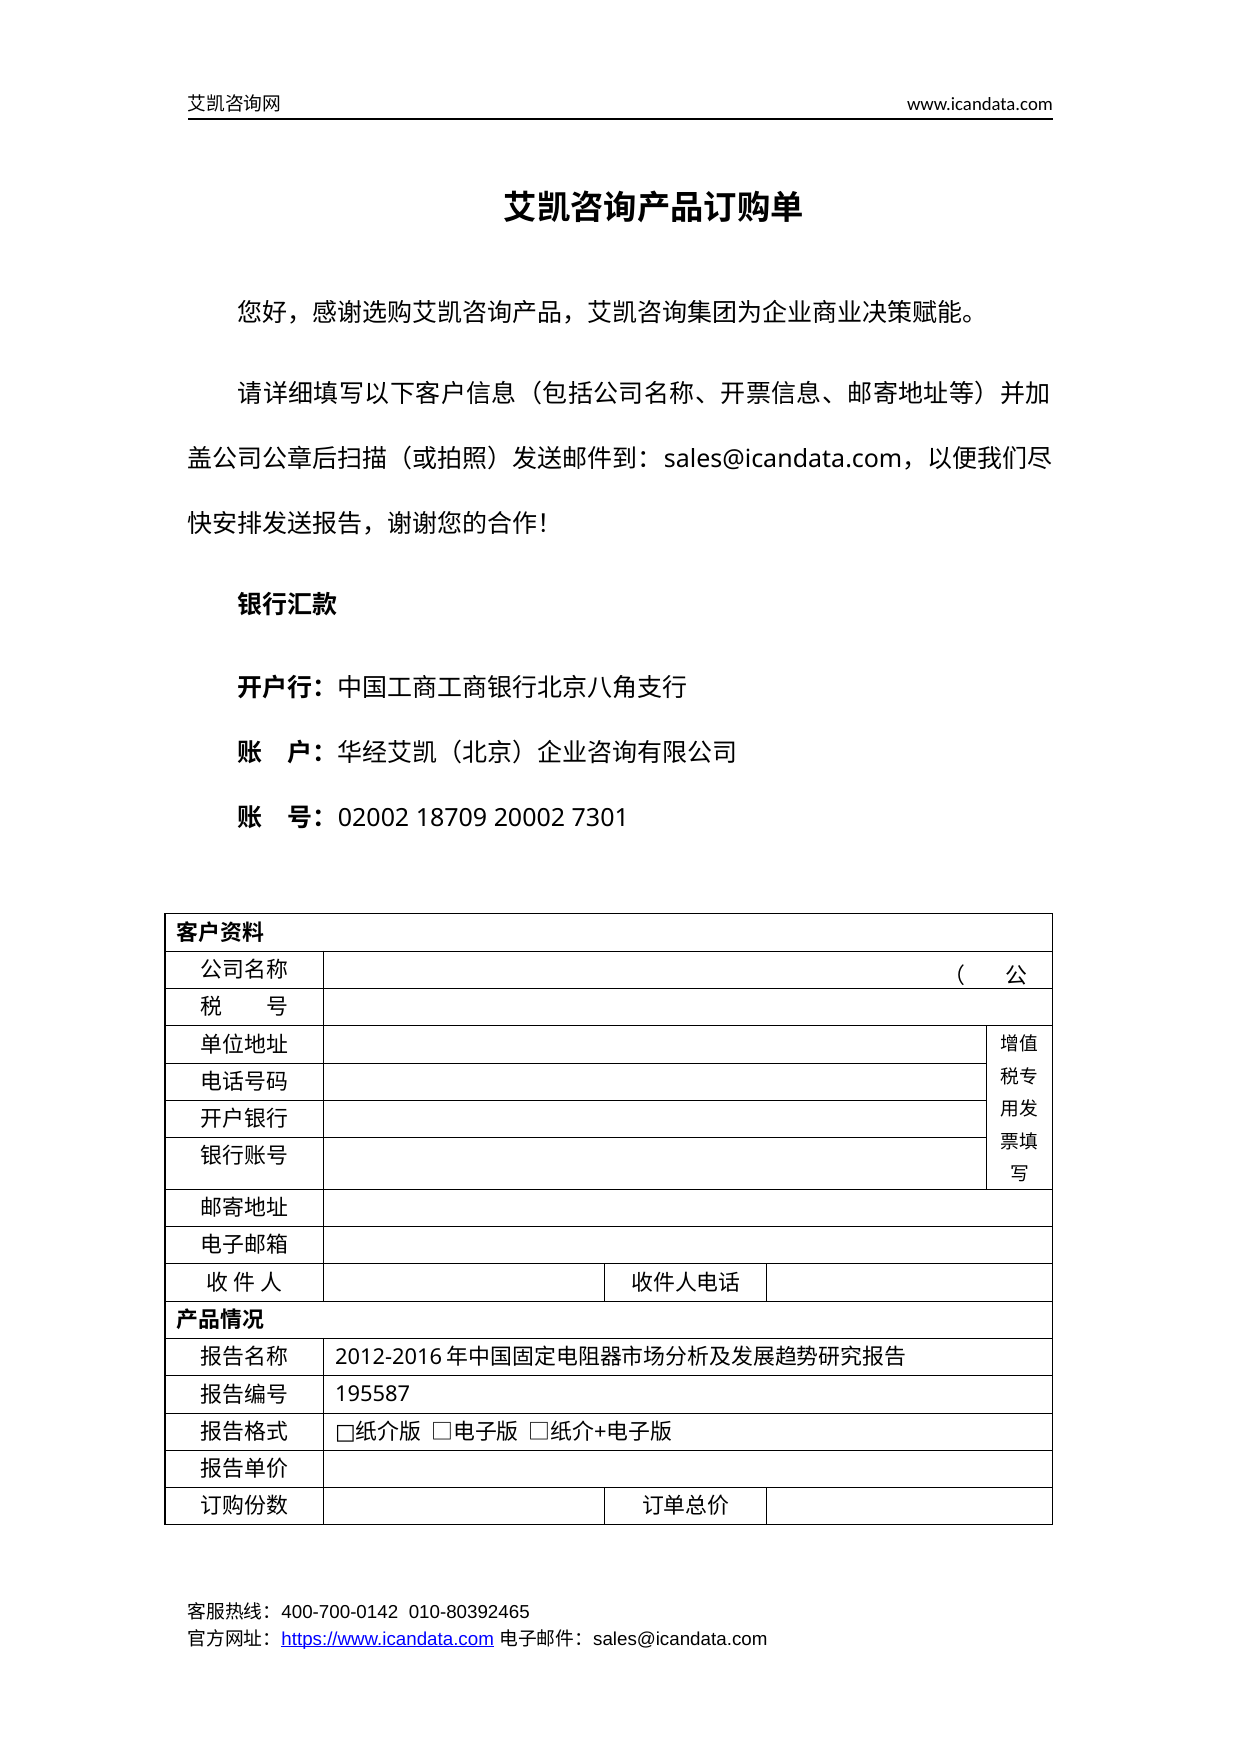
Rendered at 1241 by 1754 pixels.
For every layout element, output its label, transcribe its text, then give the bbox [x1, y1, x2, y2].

table_cell 邮寄地址 [166, 1190, 323, 1226]
table_cell 195587 [324, 1376, 1052, 1412]
text 账 号：02002 18709 20002 7301 [187, 783, 1053, 848]
text 艾凯咨询产品订购单 [187, 172, 1053, 237]
text 请详细填写以下客户信息（包括公司名称、开票信息、邮寄地址等）并加盖公司公章后扫描（或拍照）发送邮件到：sales@icandata.com，以便我们尽快安排发送报告，谢谢您的合作！ [187, 359, 1053, 554]
table_cell 增值税专用发票填写 [987, 1026, 1052, 1189]
table_cell 单位地址 [166, 1026, 323, 1062]
table_cell 2012-2016年中国固定电阻器市场分析及发展趋势研究报告 [324, 1339, 1052, 1375]
table_cell [767, 1264, 1052, 1301]
table_cell 报告编号 [166, 1376, 323, 1412]
table_cell □纸介版 □电子版 □纸介+电子版 [324, 1414, 1052, 1450]
table_cell [324, 1488, 604, 1524]
table_cell 订单总价 [605, 1488, 766, 1524]
table_cell 电子邮箱 [166, 1227, 323, 1263]
table_cell 报告单价 [166, 1451, 323, 1487]
table_cell [324, 1138, 986, 1189]
table_cell [324, 1064, 986, 1100]
table_cell [324, 952, 1052, 988]
table_cell 报告名称 [166, 1339, 323, 1375]
text 开户行：中国工商工商银行北京八角支行 [187, 653, 1053, 718]
table_cell 收 件 人 [166, 1264, 323, 1301]
table_cell [324, 989, 1052, 1025]
text 账 户：华经艾凯（北京）企业咨询有限公司 [187, 718, 1053, 783]
table_cell 电话号码 [166, 1064, 323, 1100]
table_cell [324, 1451, 1052, 1487]
table_cell 银行账号 [166, 1138, 323, 1189]
table_cell [324, 1101, 986, 1137]
table_cell 订购份数 [166, 1488, 323, 1524]
table_cell [324, 1264, 604, 1301]
table_cell [767, 1488, 1052, 1524]
table_cell [324, 1190, 1052, 1226]
table_cell [324, 1026, 986, 1062]
table_cell 产品情况 [166, 1302, 1052, 1338]
table_cell 开户银行 [166, 1101, 323, 1137]
text 银行汇款 [187, 570, 1053, 635]
table_cell 报告格式 [166, 1414, 323, 1450]
text 您好，感谢选购艾凯咨询产品，艾凯咨询集团为企业商业决策赋能。 [187, 278, 1053, 343]
table_cell 收件人电话 [605, 1264, 766, 1301]
table_header 客户资料 [166, 914, 1052, 951]
table_cell 公司名称 [166, 952, 323, 988]
table_cell 税 号 [166, 989, 323, 1025]
table_cell [324, 1227, 1052, 1263]
